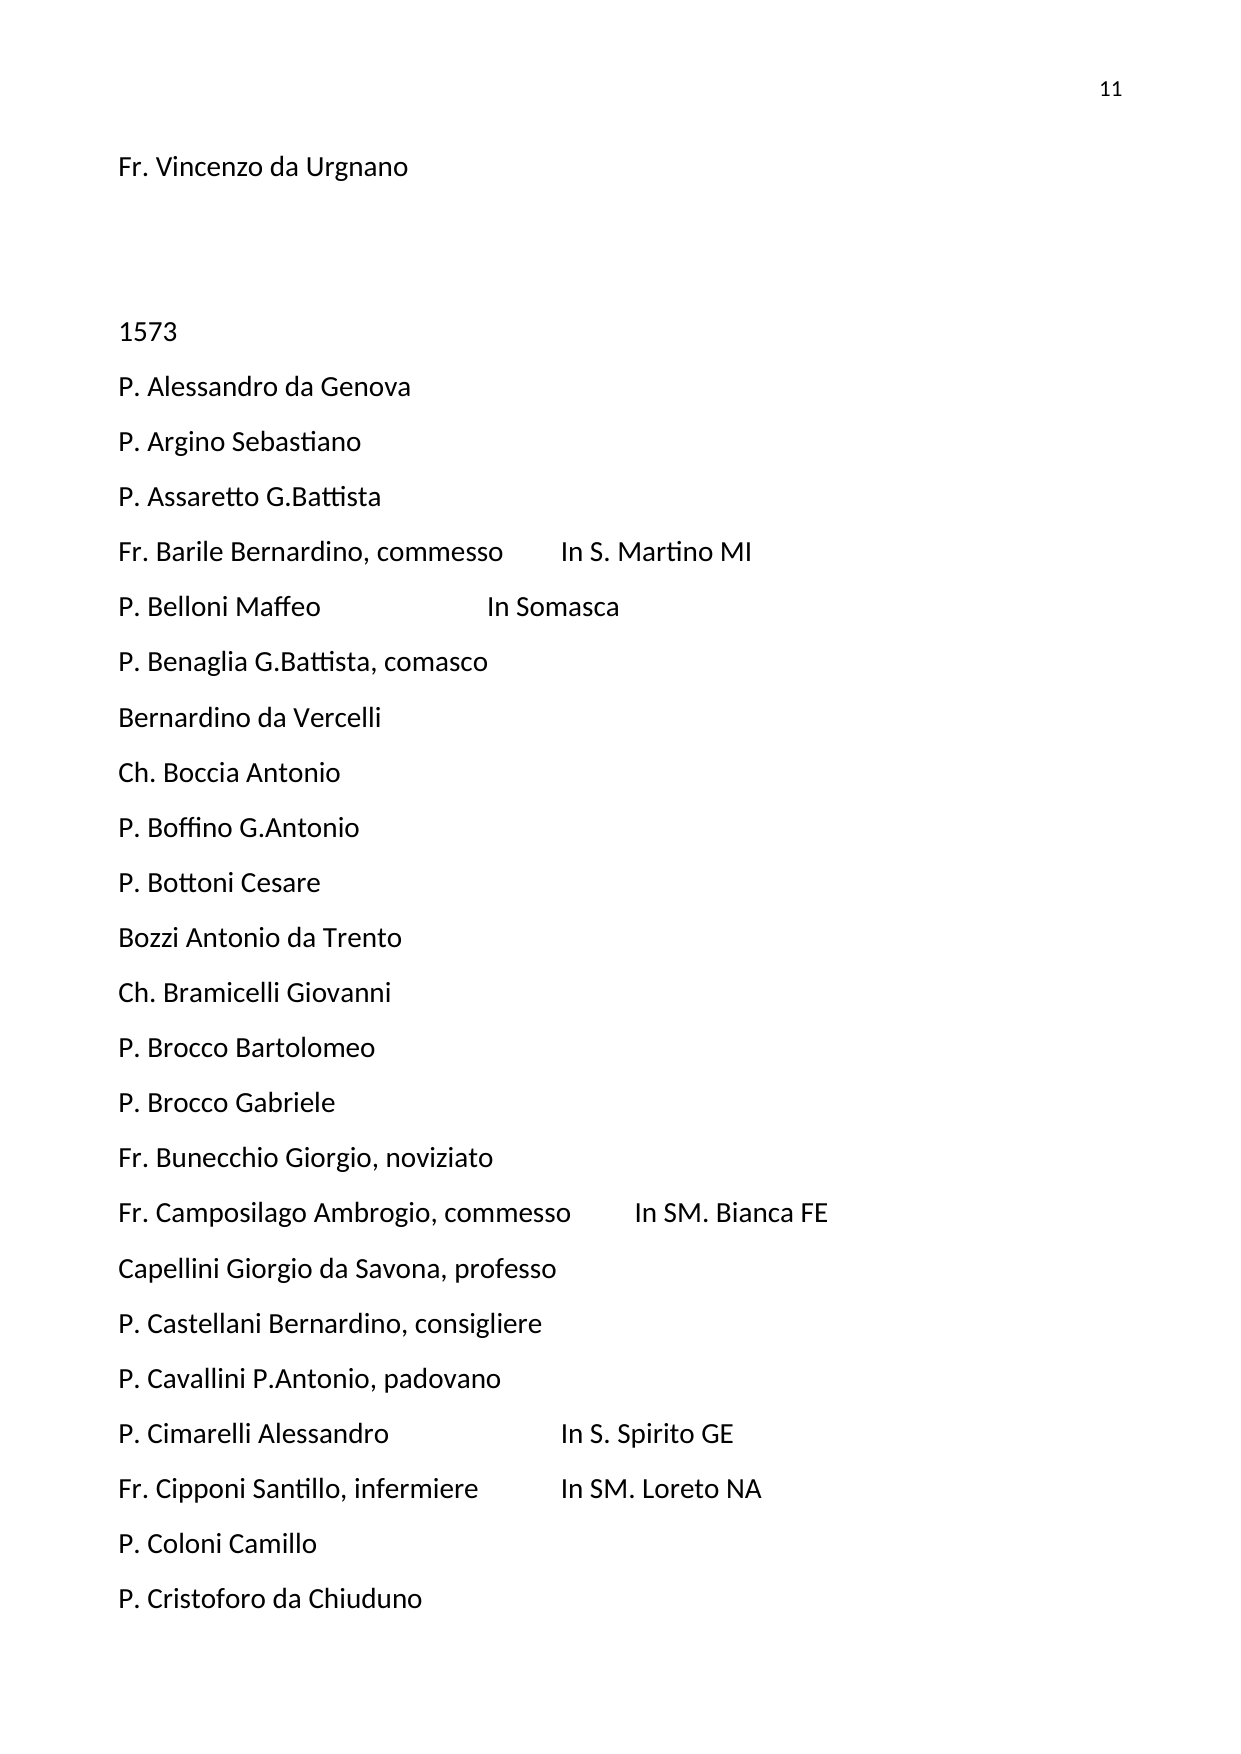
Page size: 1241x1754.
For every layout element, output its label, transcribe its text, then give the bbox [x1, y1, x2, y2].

text P. Benaglia G.Battista, comasco [118, 643, 1122, 679]
text Fr. Camposilago Ambrogio, commesso In SM. Bianca FE [118, 1194, 1122, 1230]
text 1573 [118, 313, 1122, 348]
text P. Brocco Gabriele [118, 1084, 1122, 1120]
text Capellini Giorgio da Savona, professo [118, 1250, 1122, 1285]
text P. Assaretto G.Battista [118, 478, 1122, 514]
text Ch. Bramicelli Giovanni [118, 974, 1122, 1010]
text P. Alessandro da Genova [118, 368, 1122, 404]
text P. Boffino G.Antonio [118, 809, 1122, 844]
text P. Cristoforo da Chiuduno [118, 1580, 1122, 1616]
text Ch. Boccia Antonio [118, 754, 1122, 789]
text Fr. Vincenzo da Urgnano [118, 148, 1122, 183]
text P. Brocco Bartolomeo [118, 1029, 1122, 1065]
text P. Coloni Camillo [118, 1525, 1122, 1561]
text P. Cimarelli Alessandro In S. Spirito GE [118, 1415, 1122, 1451]
text P. Cavallini P.Antonio, padovano [118, 1360, 1122, 1396]
text Bozzi Antonio da Trento [118, 919, 1122, 955]
text Fr. Bunecchio Giorgio, noviziato [118, 1139, 1122, 1175]
text P. Bottoni Cesare [118, 864, 1122, 899]
text P. Castellani Bernardino, consigliere [118, 1305, 1122, 1340]
text P. Argino Sebastiano [118, 423, 1122, 459]
text P. Belloni Maffeo In Somasca [118, 588, 1122, 624]
text Fr. Barile Bernardino, commesso In S. Martino MI [118, 533, 1122, 569]
text Bernardino da Vercelli [118, 699, 1122, 734]
text Fr. Cipponi Santillo, infermiere In SM. Loreto NA [118, 1470, 1122, 1506]
